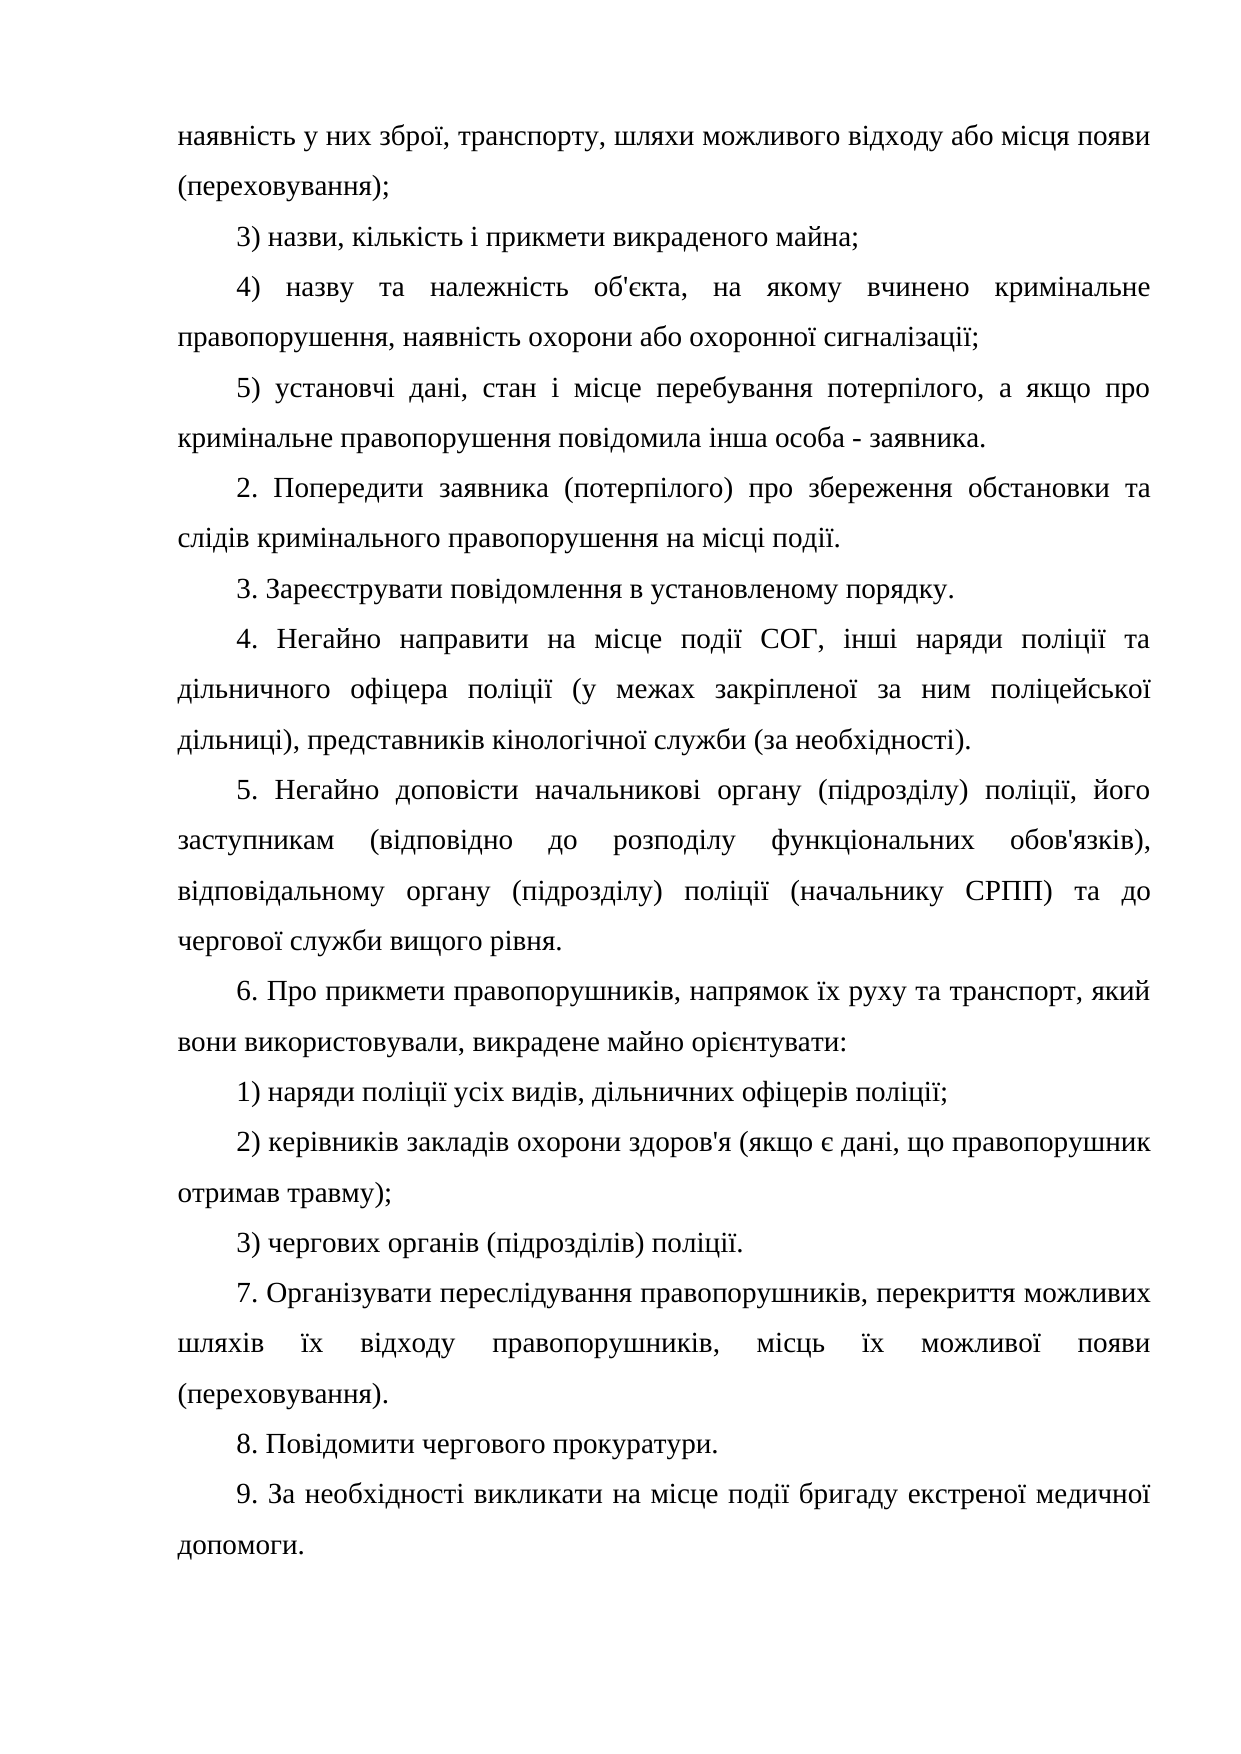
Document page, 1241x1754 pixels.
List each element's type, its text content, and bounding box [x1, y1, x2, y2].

text 2. Попередити заявника (потерпілого) про збереження обстановки та слідів кримінального правопорушення на місці події. [177, 470, 1152, 554]
text 4) назву та належність об'єкта, на якому вчинено кримінальне правопорушення, наявність охорони або охоронної сигналізації; [177, 269, 1152, 353]
text 1) наряди поліції усіх видів, дільничних офіцерів поліції; [177, 1074, 1152, 1108]
text 4. Негайно направити на місце події СОГ, інші наряди поліції та дільничного офіцера поліції (у межах закріпленої за ним поліцейської дільниці), представників кінологічної служби (за необхідності). [177, 621, 1152, 755]
text 8. Повідомити чергового прокуратури. [177, 1426, 1152, 1460]
text 5. Негайно доповісти начальникові органу (підрозділу) поліції, його заступникам (відповідно до розподілу функціональних обов'язків), відповідальному органу (підрозділу) поліції (начальнику СРПП) та до чергової служби вищого рівня. [177, 772, 1152, 957]
text 3. Зареєструвати повідомлення в установленому порядку. [177, 571, 1152, 604]
text 7. Організувати переслідування правопорушників, перекриття можливих шляхів їх відходу правопорушників, місць їх можливої появи (переховування). [177, 1275, 1152, 1409]
text 3) назви, кількість і прикмети викраденого майна; [177, 219, 1152, 252]
text 3) чергових органів (підрозділів) поліції. [177, 1225, 1152, 1258]
text 5) установчі дані, стан і місце перебування потерпілого, а якщо про кримінальне правопорушення повідомила інша особа - заявника. [177, 370, 1152, 453]
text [177, 118, 1152, 202]
text 6. Про прикмети правопорушників, напрямок їх руху та транспорт, який вони використовували, викрадене майно орієнтувати: [177, 973, 1152, 1057]
text 9. За необхідності викликати на місце події бригаду екстреної медичної допомоги. [177, 1477, 1152, 1560]
text 2) керівників закладів охорони здоров'я (якщо є дані, що правопорушник отримав травму); [177, 1124, 1152, 1208]
